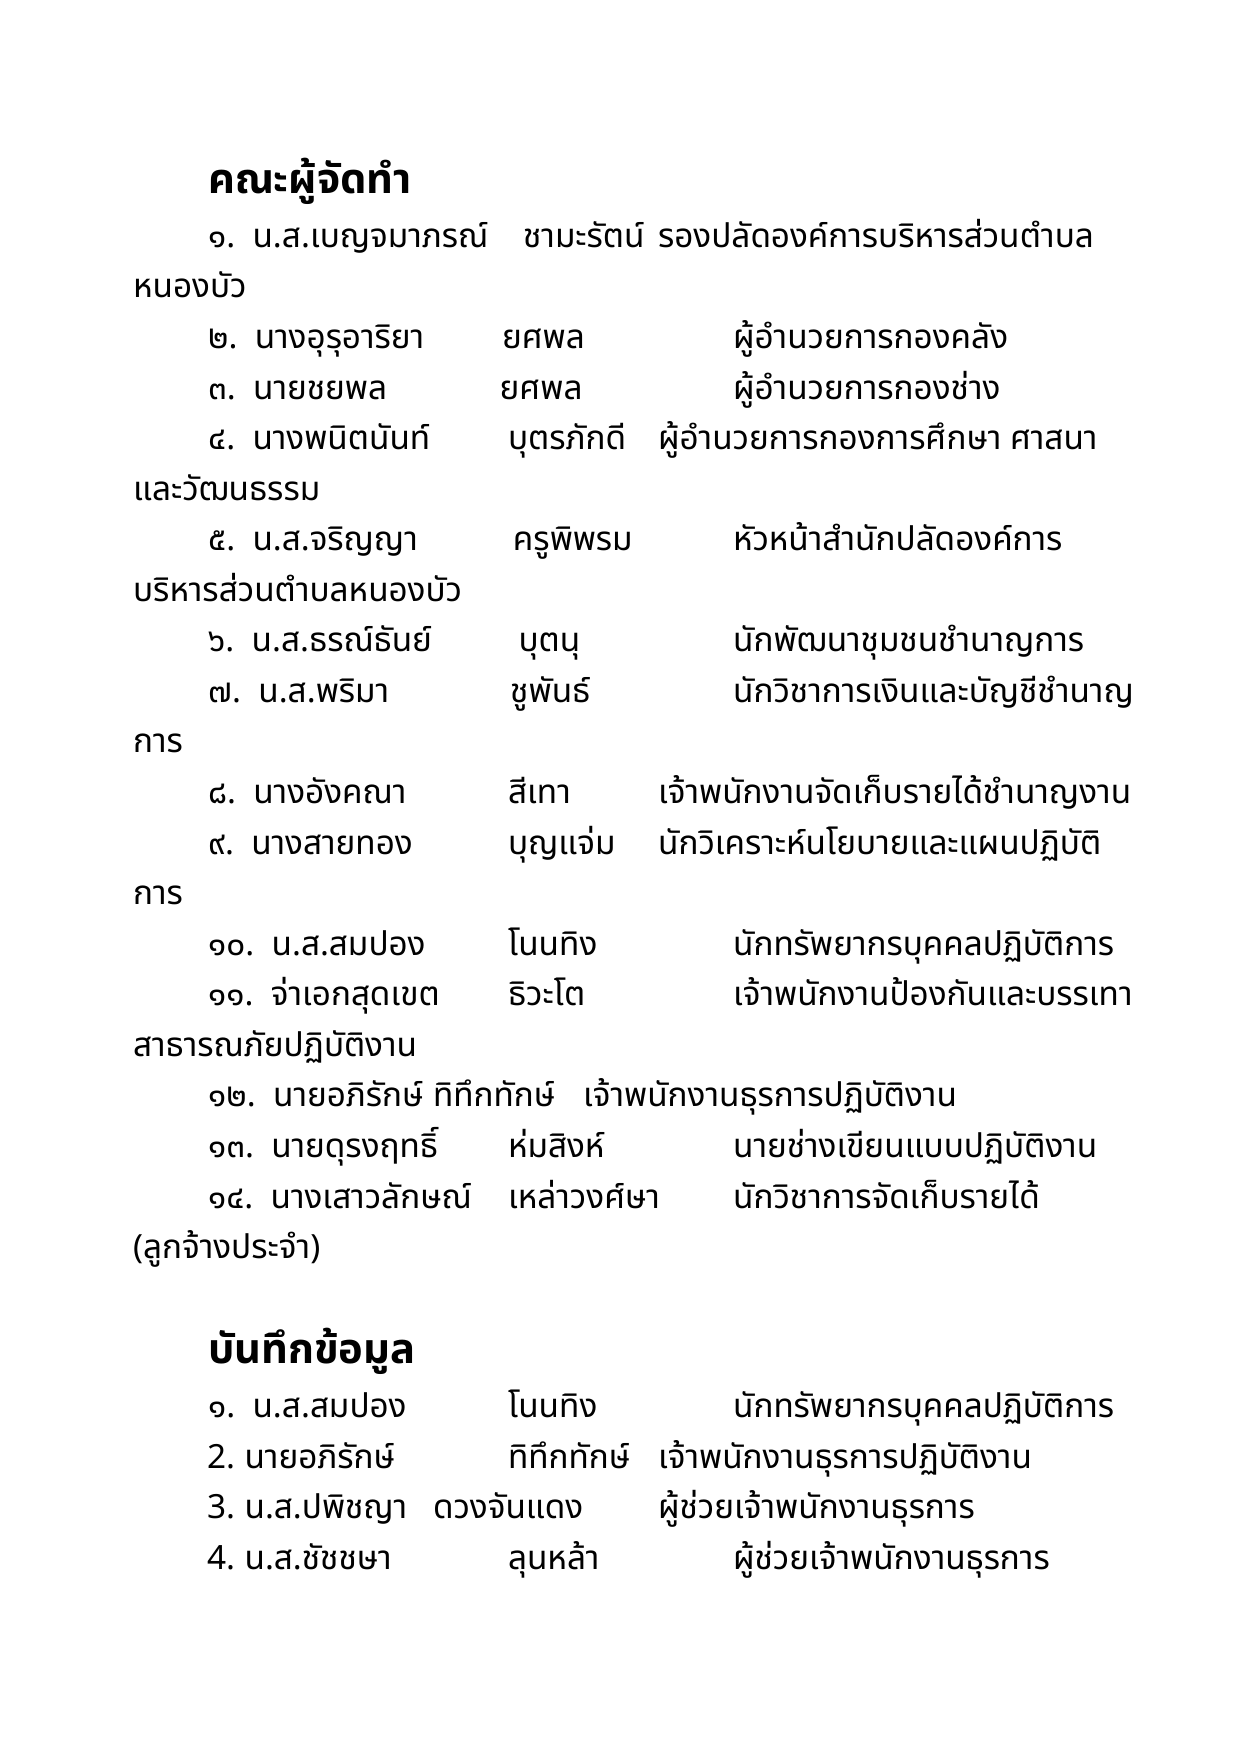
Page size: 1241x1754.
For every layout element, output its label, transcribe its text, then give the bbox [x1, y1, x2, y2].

text ๓. นายชยพล ยศพล ผู้อำนวยการกองช่าง [133, 363, 1137, 414]
text ๖. น.ส.ธรณ์ธันย์ บุตนุ นักพัฒนาชุมชนชำนาญการ [133, 616, 1137, 667]
text ๑๑. จ่าเอกสุดเขต ธิวะโต เจ้าพนักงานป้องกันและบรรเทาสาธารณภัยปฏิบัติงาน [133, 970, 1137, 1071]
text ๗. น.ส.พริมา ชูพันธ์ นักวิชาการเงินและบัญชีชำนาญการ [133, 667, 1137, 768]
text ๑. น.ส.สมปอง โนนทิง นักทรัพยากรบุคคลปฏิบัติการ [133, 1382, 1137, 1433]
text ๔. นางพนิตนันท์ บุตรภักดี ผู้อำนวยการกองการศึกษา ศาสนาและวัฒนธรรม [133, 414, 1137, 515]
text ๑. น.ส.เบญจมาภรณ์ ชามะรัตน์ รองปลัดองค์การบริหารส่วนตำบลหนองบัว [133, 212, 1137, 313]
list นายอภิรักษ์ ทิทึกทักษ์ เจ้าพนักงานธุรการปฏิบัติงาน [207, 1433, 1137, 1483]
text ๑๒. นายอภิรักษ์ ทิทึกทักษ์ เจ้าพนักงานธุรการปฏิบัติงาน [133, 1071, 1137, 1122]
text ๑๐. น.ส.สมปอง โนนทิง นักทรัพยากรบุคคลปฏิบัติการ [133, 919, 1137, 970]
text ๘. นางอังคณา สีเทา เจ้าพนักงานจัดเก็บรายได้ชำนาญงาน [133, 768, 1137, 818]
text ๑๓. นายดุรงฤทธิ์ ห่มสิงห์ นายช่างเขียนแบบปฏิบัติงาน [133, 1122, 1137, 1172]
list น.ส.ปพิชญา ดวงจันแดง ผู้ช่วยเจ้าพนักงานธุรการ [207, 1483, 1137, 1534]
text ๙. นางสายทอง บุญแจ่ม นักวิเคราะห์นโยบายและแผนปฏิบัติการ [133, 818, 1137, 919]
text ๕. น.ส.จริญญา ครูพิพรม หัวหน้าสำนักปลัดองค์การบริหารส่วนตำบลหนองบัว [133, 515, 1137, 616]
text ๒. นางอุรุอาริยา ยศพล ผู้อำนวยการกองคลัง [133, 313, 1137, 363]
text ๑๔. นางเสาวลักษณ์ เหล่าวงศ์ษา นักวิชาการจัดเก็บรายได้ (ลูกจ้างประจำ) [133, 1172, 1137, 1274]
text คณะผู้จัดทำ [133, 149, 1137, 212]
list น.ส.ชัชชษา ลุนหล้า ผู้ช่วยเจ้าพนักงานธุรการ [207, 1534, 1137, 1584]
text บันทึกข้อมูล [133, 1319, 1137, 1382]
